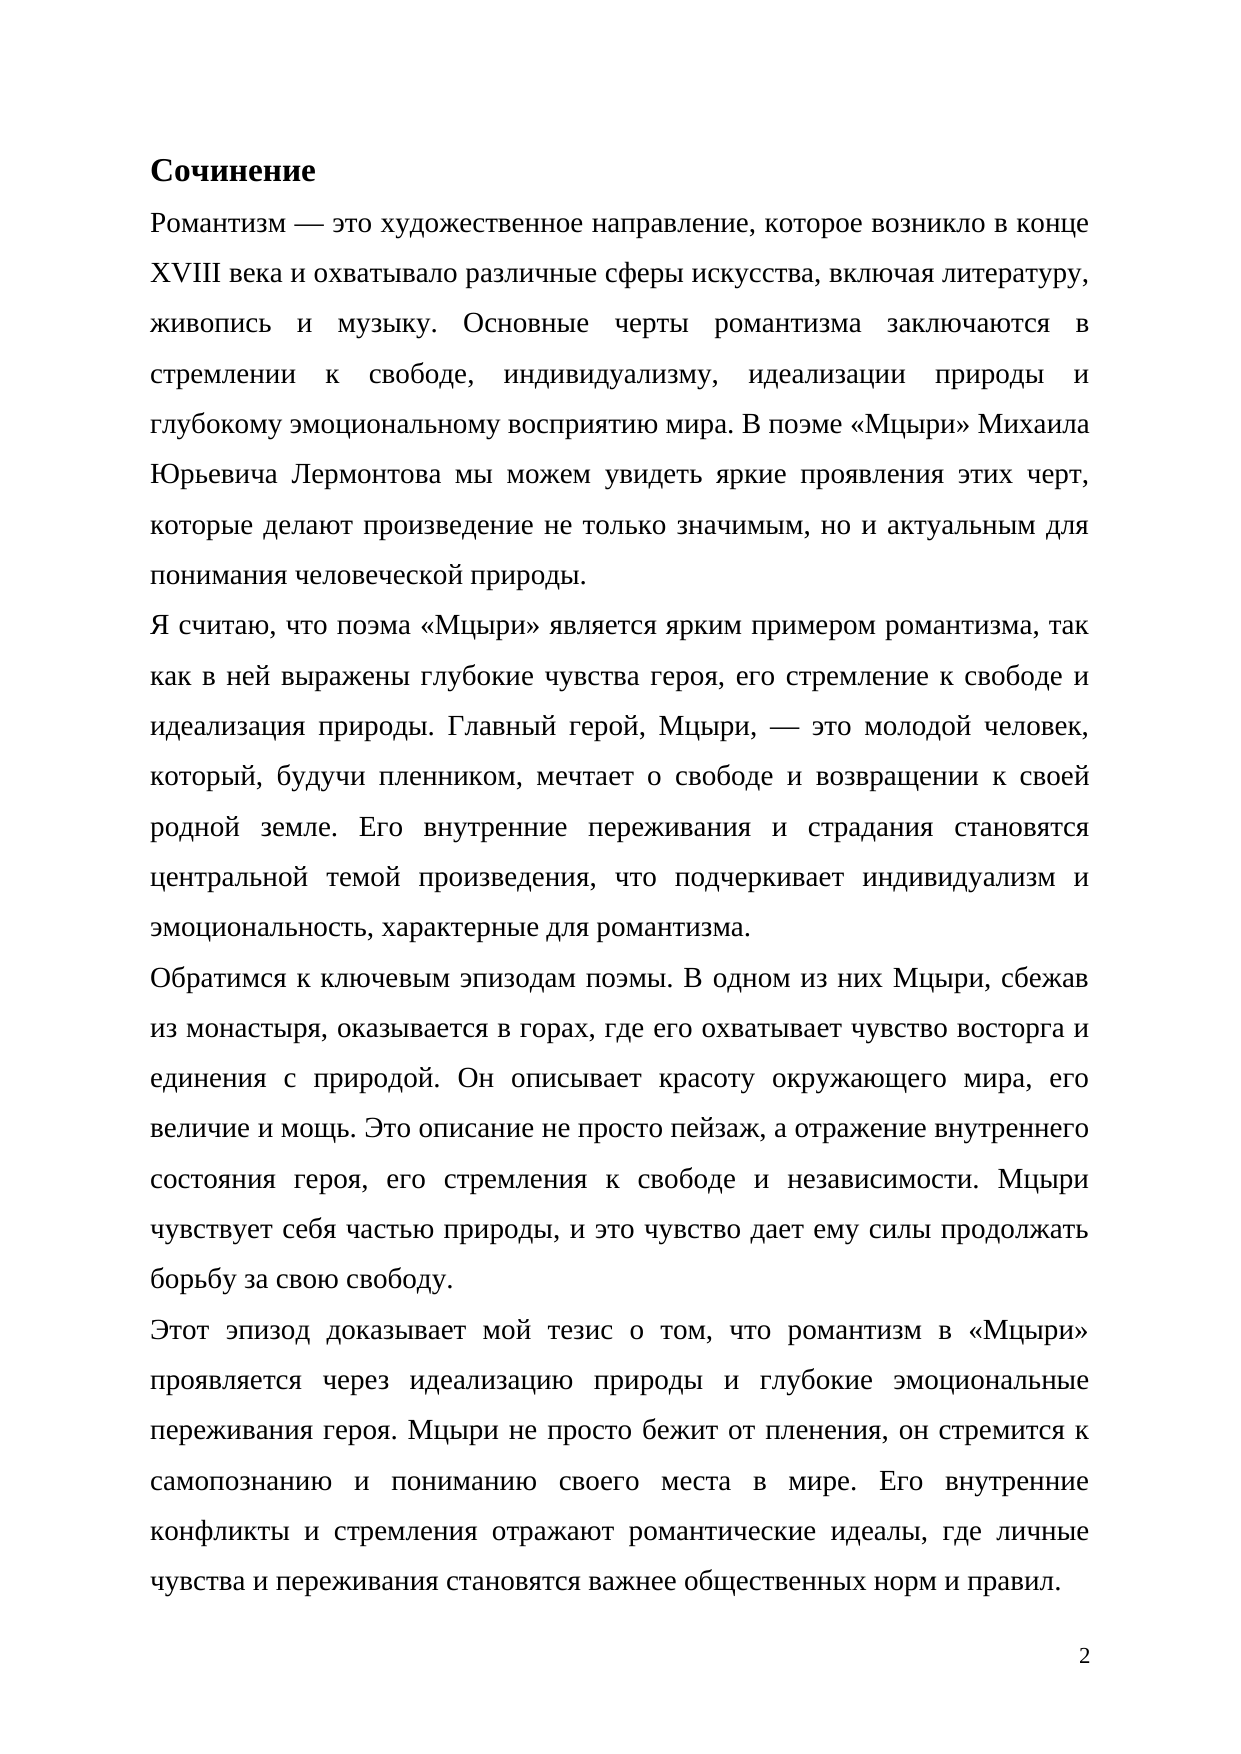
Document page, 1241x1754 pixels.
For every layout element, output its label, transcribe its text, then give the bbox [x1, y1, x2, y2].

text Романтизм — это художественное направление, которое возникло в конце XVIII века и охватывало различные сферы искусства, включая литературу, живопись и музыку. Основные черты романтизма заключаются в стремлении к свободе, индивидуализму, идеализации природы и глубокому эмоциональному восприятию мира. В поэме «Мцыри» Михаила Юрьевича Лермонтова мы можем увидеть яркие проявления этих черт, которые делают произведение не только значимым, но и актуальным для понимания человеческой природы. [150, 205, 1090, 591]
text Этот эпизод доказывает мой тезис о том, что романтизм в «Мцыри» проявляется через идеализацию природы и глубокие эмоциональные переживания героя. Мцыри не просто бежит от пленения, он стремится к самопознанию и пониманию своего места в мире. Его внутренние конфликты и стремления отражают романтические идеалы, где личные чувства и переживания становятся важнее общественных норм и правил. [150, 1312, 1090, 1597]
text Обратимся к ключевым эпизодам поэмы. В одном из них Мцыри, сбежав из монастыря, оказывается в горах, где его охватывает чувство восторга и единения с природой. Он описывает красоту окружающего мира, его величие и мощь. Это описание не просто пейзаж, а отражение внутреннего состояния героя, его стремления к свободе и независимости. Мцыри чувствует себя частью природы, и это чувство дает ему силы продолжать борьбу за свою свободу. [150, 960, 1090, 1295]
subtitle Сочинение [150, 150, 1090, 188]
text Я считаю, что поэма «Мцыри» является ярким примером романтизма, так как в ней выражены глубокие чувства героя, его стремление к свободе и идеализация природы. Главный герой, Мцыри, — это молодой человек, который, будучи пленником, мечтает о свободе и возвращении к своей родной земле. Его внутренние переживания и страдания становятся центральной темой произведения, что подчеркивает индивидуализм и эмоциональность, характерные для романтизма. [150, 607, 1090, 943]
